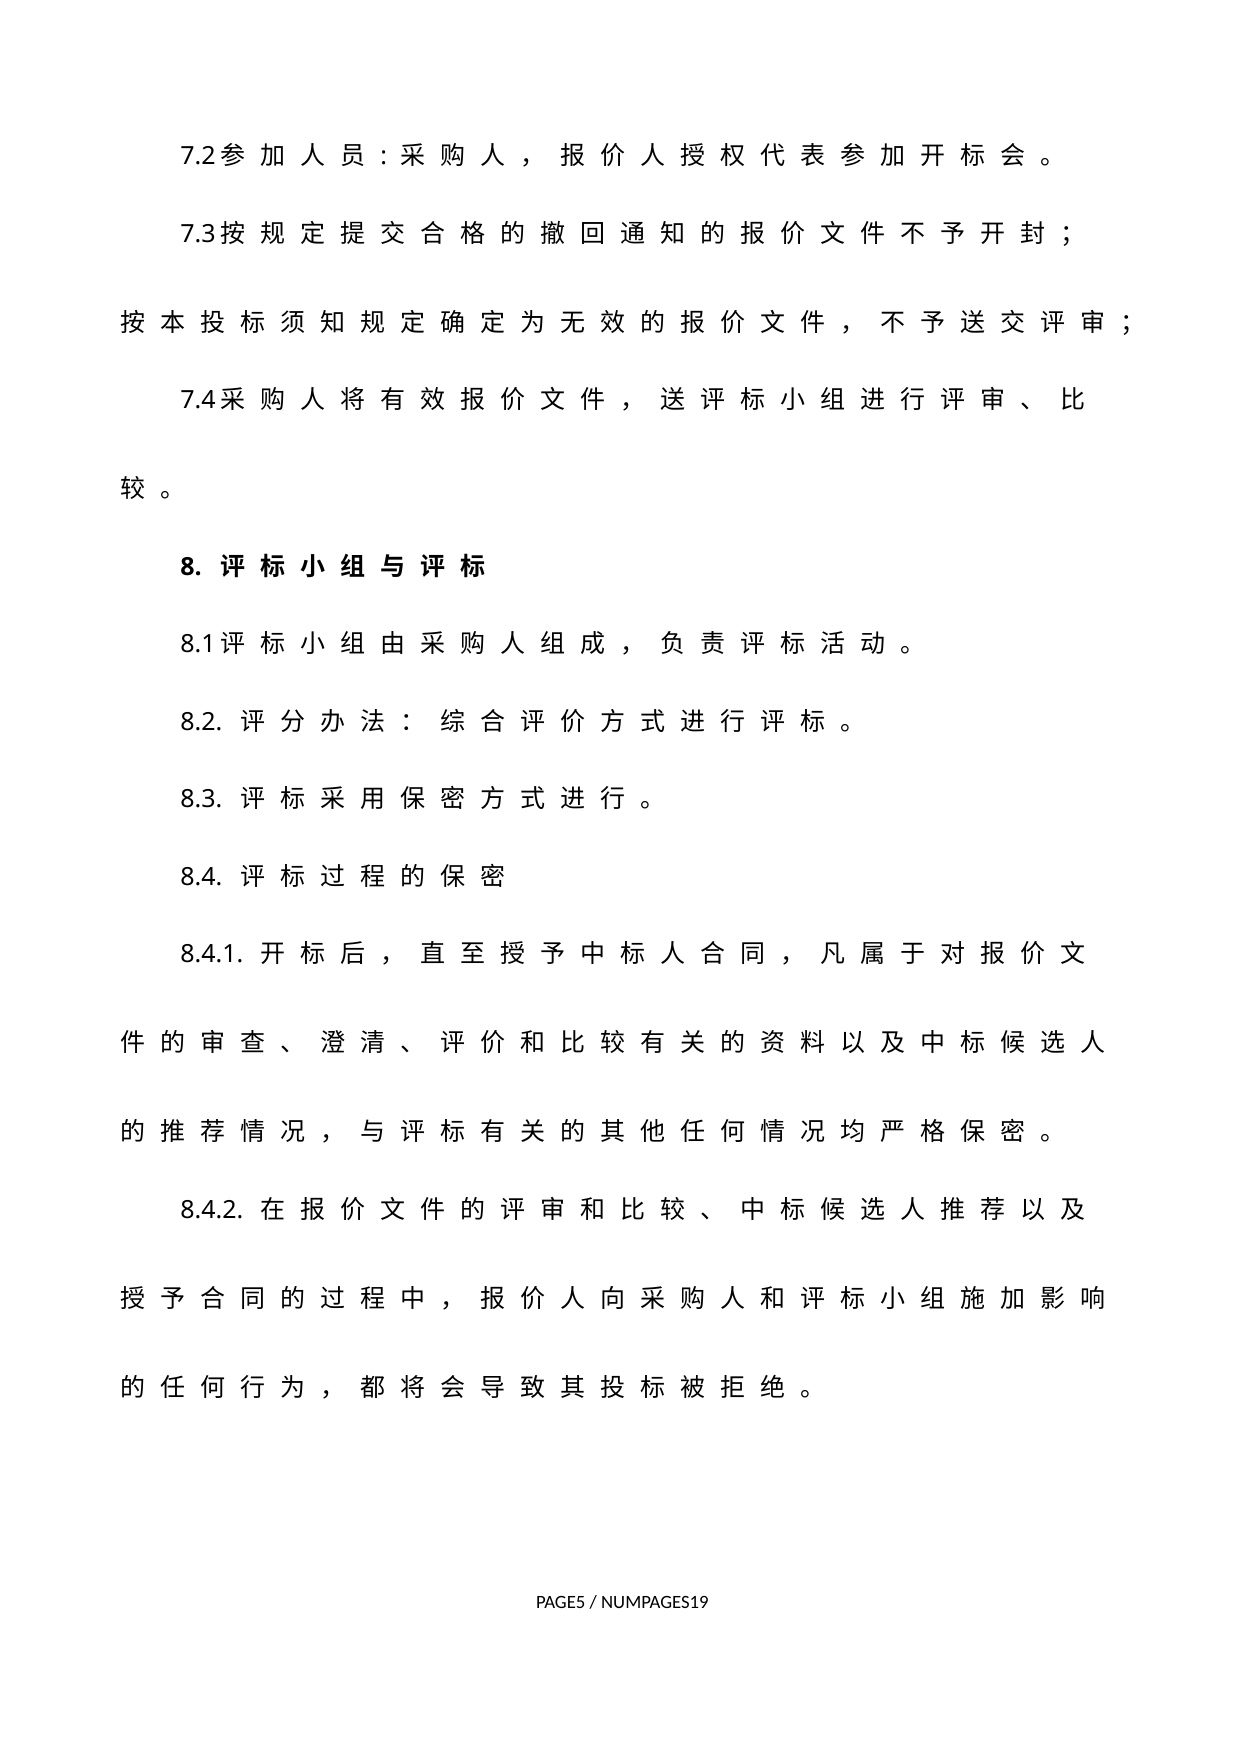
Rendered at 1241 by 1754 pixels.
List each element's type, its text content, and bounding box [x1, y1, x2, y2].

text 8.2.评分办法：综合评价方式进行评标。 [120, 689, 1120, 749]
text 8.4.2.在报价文件的评审和比较、中标候选人推荐以及授予合同的过程中，报价人向采购人和评标小组施加影响的任何行为，都将会导致其投标被拒绝。 [120, 1178, 1120, 1415]
text 8.3.评标采用保密方式进行。 [120, 767, 1120, 826]
text 7.2参加人员: 采购人，报价人授权代表参加开标会。 [120, 124, 1120, 183]
text 8.4.评标过程的保密 [120, 844, 1120, 904]
text 7.4采购人将有效报价文件，送评标小组进行评审、比较。 [120, 368, 1120, 516]
text 8.4.1.开标后，直至授予中标人合同，凡属于对报价文件的审查、澄清、评价和比较有关的资料以及中标候选人的推荐情况，与评标有关的其他任何情况均严格保密。 [120, 922, 1120, 1159]
text 7.3按规定提交合格的撤回通知的报价文件不予开封；按本投标须知规定确定为无效的报价文件，不予送交评审； [120, 201, 1120, 350]
subtitle 8.评标小组与评标 [120, 534, 1120, 594]
text 8.1评标小组由采购人组成，负责评标活动。 [120, 612, 1120, 671]
